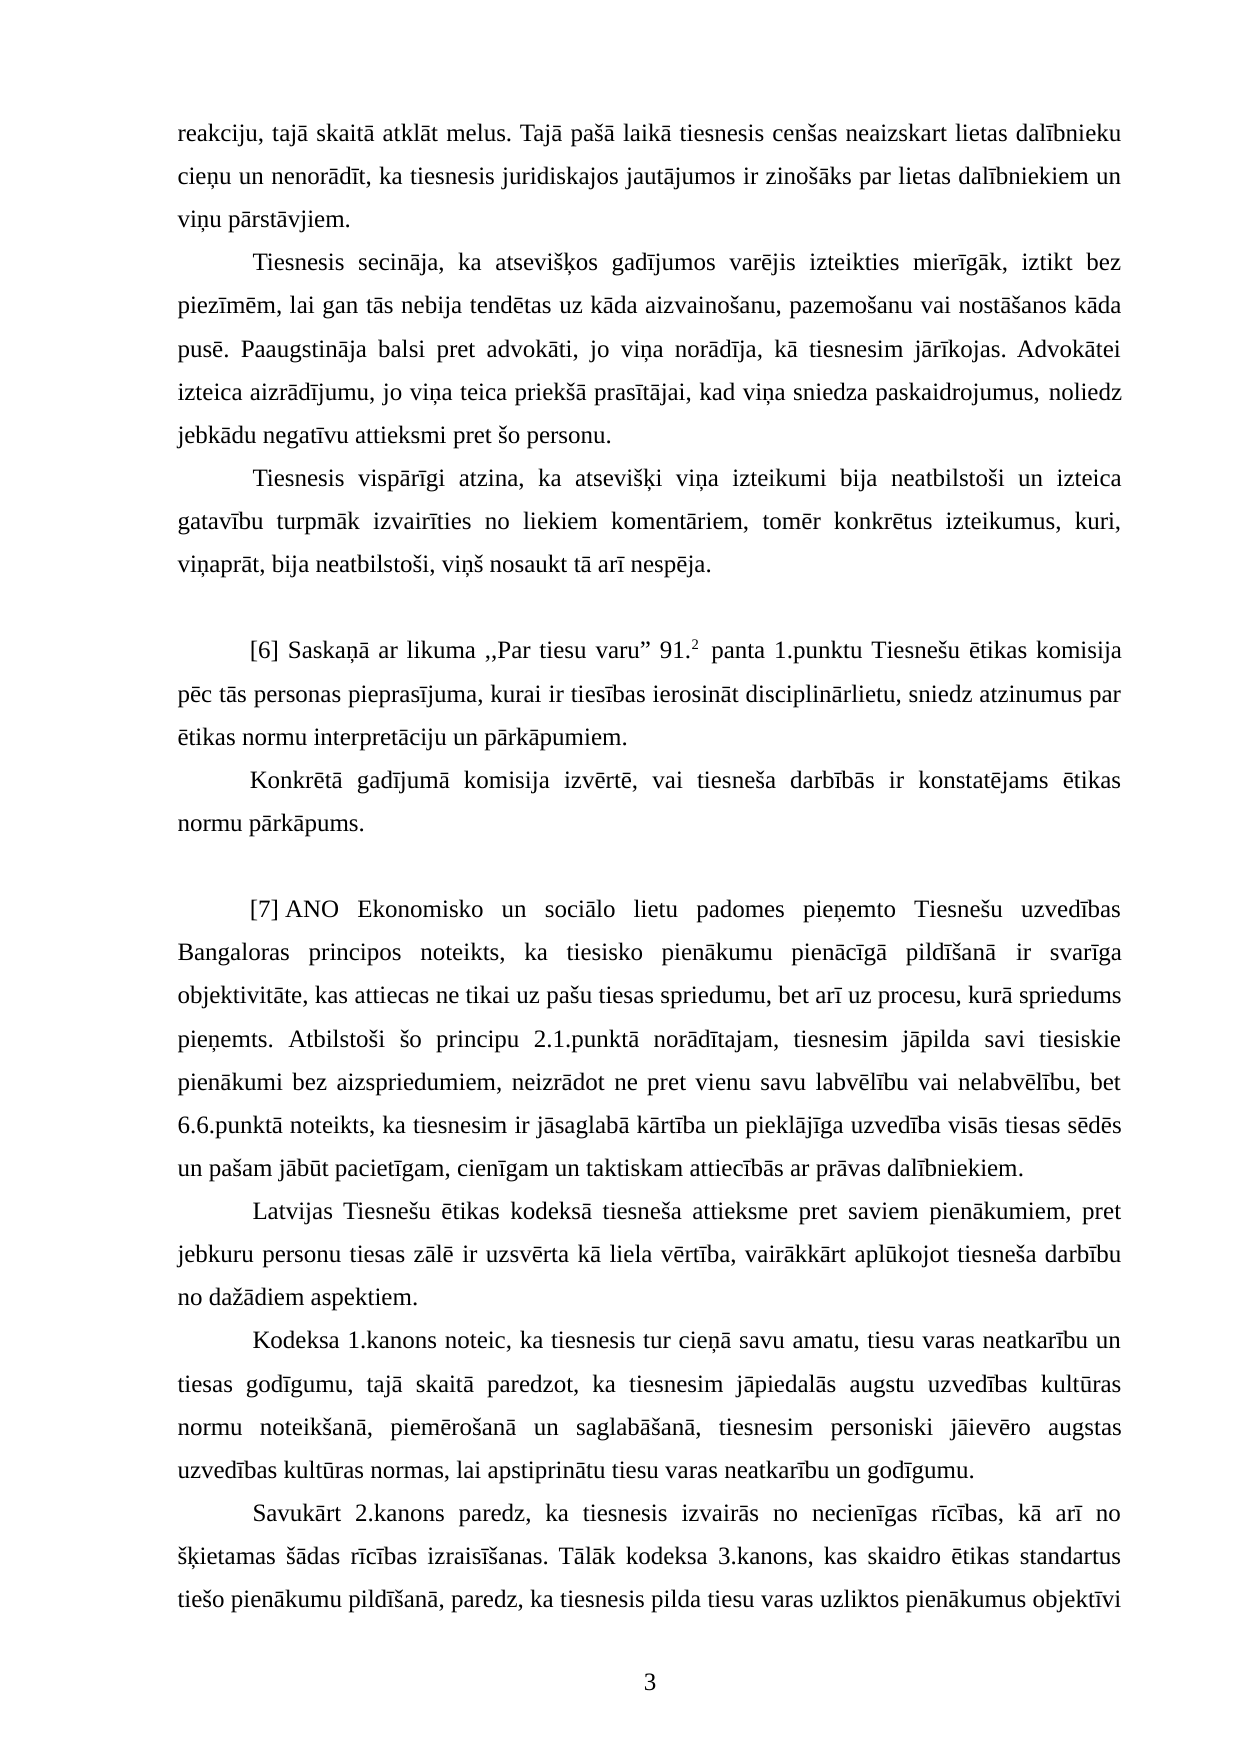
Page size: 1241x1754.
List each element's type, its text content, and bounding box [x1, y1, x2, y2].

text Tiesnesis secināja, ka atsevišķos gadījumos varējis izteikties mierīgāk, iztikt bez piezīmēm, lai gan tās nebija tendētas uz kāda aizvainošanu, pazemošanu vai nostāšanos kāda pusē. Paaugstināja balsi pret advokāti, jo viņa norādīja, kā tiesnesim jārīkojas. Advokātei izteica aizrādījumu, jo viņa teica priekšā prasītājai, kad viņa sniedza paskaidrojumus, noliedz jebkādu negatīvu attieksmi pret šo personu. [177, 247, 1122, 449]
text Tiesnesis vispārīgi atzina, ka atsevišķi viņa izteikumi bija neatbilstoši un izteica gatavību turpmāk izvairīties no liekiem komentāriem, tomēr konkrētus izteikumus, kuri, viņaprāt, bija neatbilstoši, viņš nosaukt tā arī nespēja. [177, 463, 1122, 578]
text Kodeksa 1.kanons noteic, ka tiesnesis tur cieņā savu amatu, tiesu varas neatkarību un tiesas godīgumu, tajā skaitā paredzot, ka tiesnesim jāpiedalās augstu uzvedības kultūras normu noteikšanā, piemērošanā un saglabāšanā, tiesnesim personiski jāievēro augstas uzvedības kultūras normas, lai apstiprinātu tiesu varas neatkarību un godīgumu. [177, 1326, 1122, 1484]
text Latvijas Tiesnešu ētikas kodeksā tiesneša attieksme pret saviem pienākumiem, pret jebkuru personu tiesas zālē ir uzsvērta kā liela vērtība, vairākkārt aplūkojot tiesneša darbību no dažādiem aspektiem. [177, 1196, 1122, 1311]
text [7] ANO Ekonomisko un sociālo lietu padomes pieņemto Tiesnešu uzvedības Bangaloras principos noteikts, ka tiesisko pienākumu pienācīgā pildīšanā ir svarīga objektivitāte, kas attiecas ne tikai uz pašu tiesas spriedumu, bet arī uz procesu, kurā spriedums pieņemts. Atbilstoši šo principu 2.1.punktā norādītajam, tiesnesim jāpilda savi tiesiskie pienākumi bez aizspriedumiem, neizrādot ne pret vienu savu labvēlību vai nelabvēlību, bet 6.6.punktā noteikts, ka tiesnesim ir jāsaglabā kārtība un pieklājīga uzvedība visās tiesas sēdēs un pašam jābūt pacietīgam, cienīgam un taktiskam attiecībās ar prāvas dalībniekiem. [177, 894, 1122, 1182]
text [177, 1498, 1122, 1613]
text [6] Saskaņā ar likuma ,,Par tiesu varu” 91.2 panta 1.punktu Tiesnešu ētikas komisija pēc tās personas pieprasījuma, kurai ir tiesības ierosināt disciplinārlietu, sniedz atzinumus par ētikas normu interpretāciju un pārkāpumiem. [177, 636, 1122, 751]
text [177, 118, 1122, 233]
text Konkrētā gadījumā komisija izvērtē, vai tiesneša darbībās ir konstatējams ētikas normu pārkāpums. [177, 765, 1122, 837]
